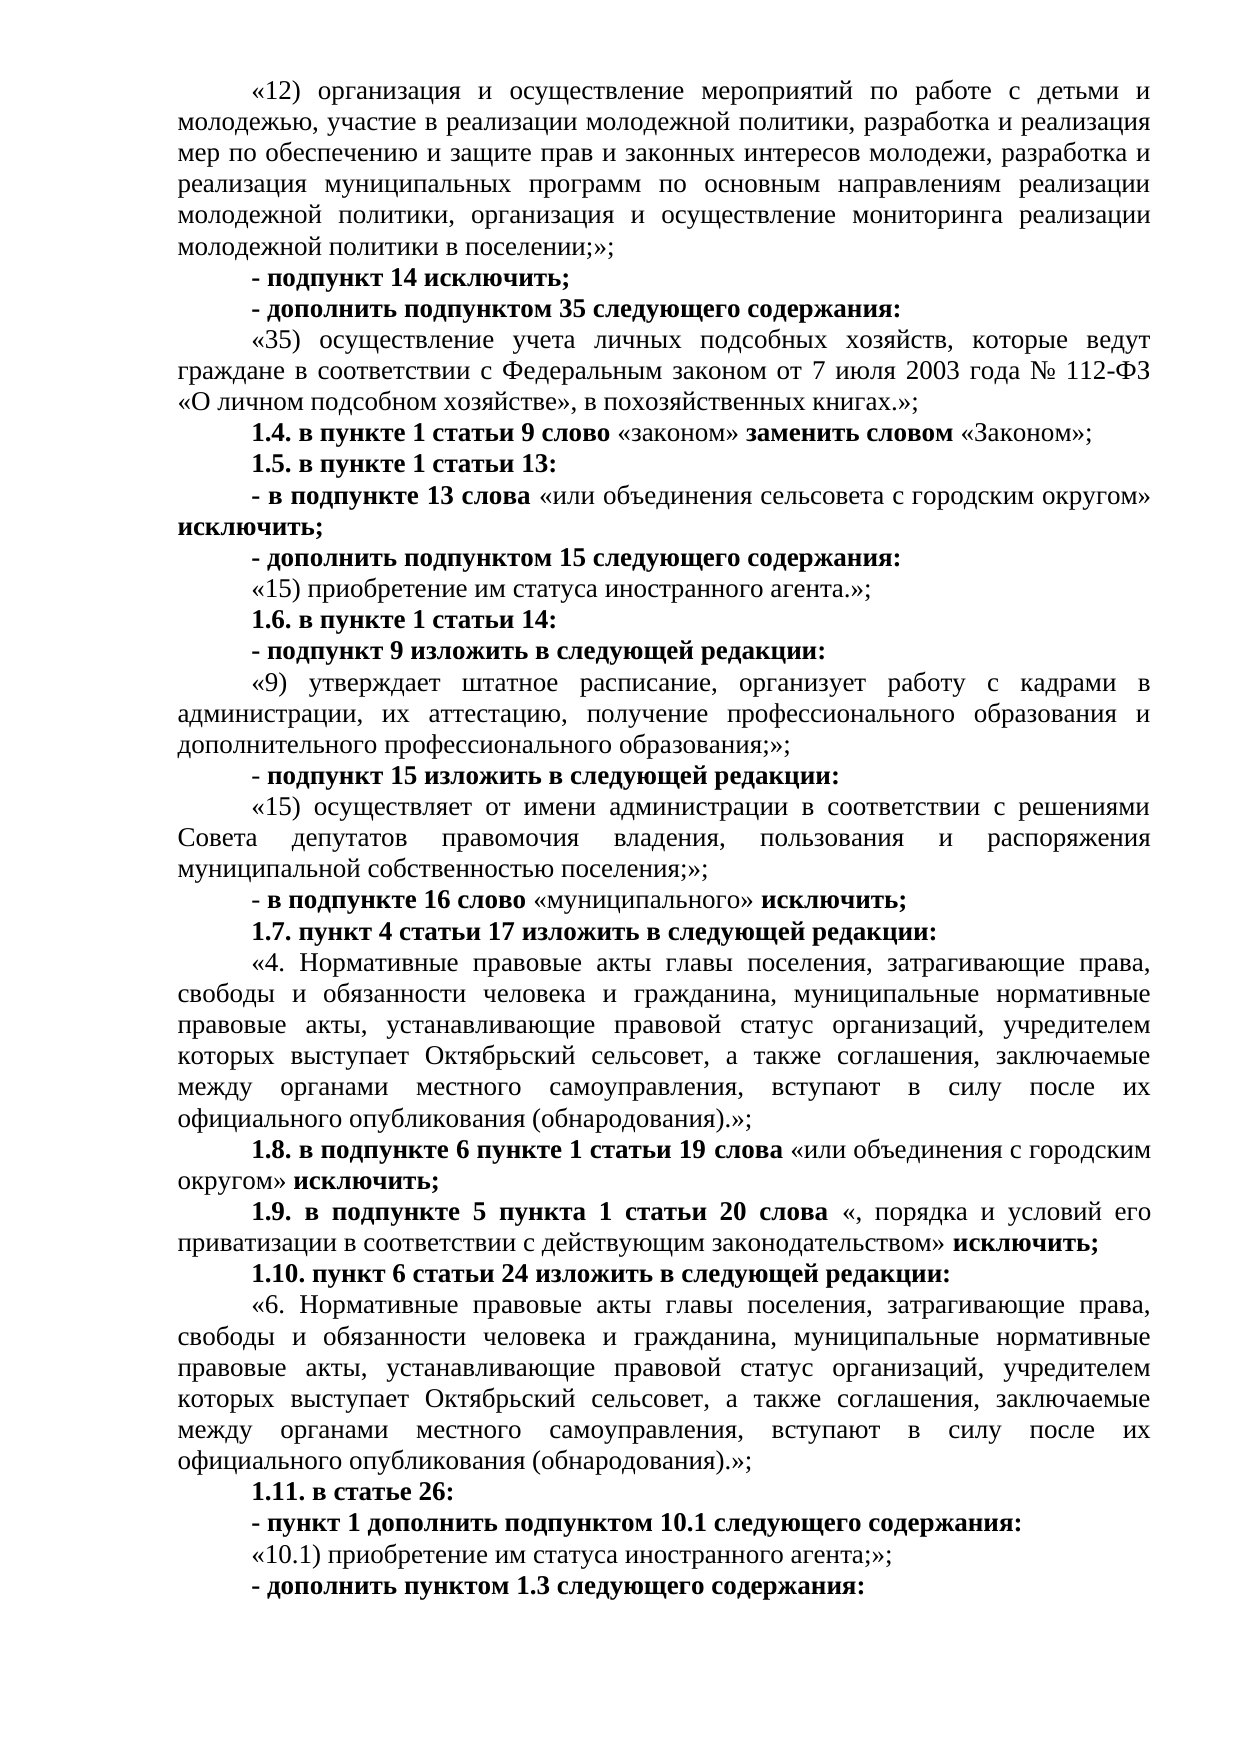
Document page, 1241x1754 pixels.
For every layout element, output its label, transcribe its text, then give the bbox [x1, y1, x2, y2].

text 1.5. в пункте 1 статьи 13: [177, 448, 1152, 479]
text - подпункт 9 изложить в следующей редакции: [177, 634, 1152, 666]
text 1.9. в подпункте 5 пункта 1 статьи 20 слова «, порядка и условий его приватизации в соответствии с действующим законодательством» исключить; [177, 1195, 1152, 1257]
text 1.8. в подпункте 6 пункте 1 статьи 19 слова «или объединения с городским округом» исключить; [177, 1133, 1152, 1195]
text - подпункт 15 изложить в следующей редакции: [177, 759, 1152, 790]
text «9) утверждает штатное расписание, организует работу с кадрами в администрации, их аттестацию, получение профессионального образования и дополнительного профессионального образования;»; [177, 666, 1152, 759]
text «15) осуществляет от имени администрации в соответствии с решениями Совета депутатов правомочия владения, пользования и распоряжения муниципальной собственностью поселения;»; [177, 790, 1152, 884]
text 1.7. пункт 4 статьи 17 изложить в следующей редакции: [177, 915, 1152, 946]
text 1.10. пункт 6 статьи 24 изложить в следующей редакции: [177, 1257, 1152, 1288]
text 1.4. в пункте 1 статьи 9 слово «законом» заменить словом «Законом»; [177, 416, 1152, 448]
text «12) организация и осуществление мероприятий по работе с детьми и молодежью, участие в реализации молодежной политики, разработка и реализация мер по обеспечению и защите прав и законных интересов молодежи, разработка и реализация муниципальных программ по основным направлениям реализации молодежной политики, организация и осуществление мониторинга реализации молодежной политики в поселении;»; [177, 74, 1152, 261]
text - подпункт 14 исключить; [177, 261, 1152, 292]
text «10.1) приобретение им статуса иностранного агента;»; [177, 1538, 1152, 1569]
text «15) приобретение им статуса иностранного агента.»; [177, 572, 1152, 603]
text - дополнить подпунктом 15 следующего содержания: [177, 541, 1152, 572]
text 1.6. в пункте 1 статьи 14: [177, 603, 1152, 634]
text - дополнить пунктом 1.3 следующего содержания: [177, 1569, 1152, 1600]
text «6. Нормативные правовые акты главы поселения, затрагивающие права, свободы и обязанности человека и гражданина, муниципальные нормативные правовые акты, устанавливающие правовой статус организаций, учредителем которых выступает Октябрьский сельсовет, а также соглашения, заключаемые между органами местного самоуправления, вступают в силу после их официального опубликования (обнародования).»; [177, 1288, 1152, 1475]
text 1.11. в статье 26: [177, 1475, 1152, 1507]
text - пункт 1 дополнить подпунктом 10.1 следующего содержания: [177, 1507, 1152, 1538]
text «4. Нормативные правовые акты главы поселения, затрагивающие права, свободы и обязанности человека и гражданина, муниципальные нормативные правовые акты, устанавливающие правовой статус организаций, учредителем которых выступает Октябрьский сельсовет, а также соглашения, заключаемые между органами местного самоуправления, вступают в силу после их официального опубликования (обнародования).»; [177, 946, 1152, 1133]
text - в подпункте 16 слово «муниципального» исключить; [177, 884, 1152, 915]
text «35) осуществление учета личных подсобных хозяйств, которые ведут граждане в соответствии с Федеральным законом от 7 июля 2003 года № 112-ФЗ «О личном подсобном хозяйстве», в похозяйственных книгах.»; [177, 323, 1152, 416]
text - в подпункте 13 слова «или объединения сельсовета с городским округом» исключить; [177, 479, 1152, 541]
text - дополнить подпунктом 35 следующего содержания: [177, 292, 1152, 323]
